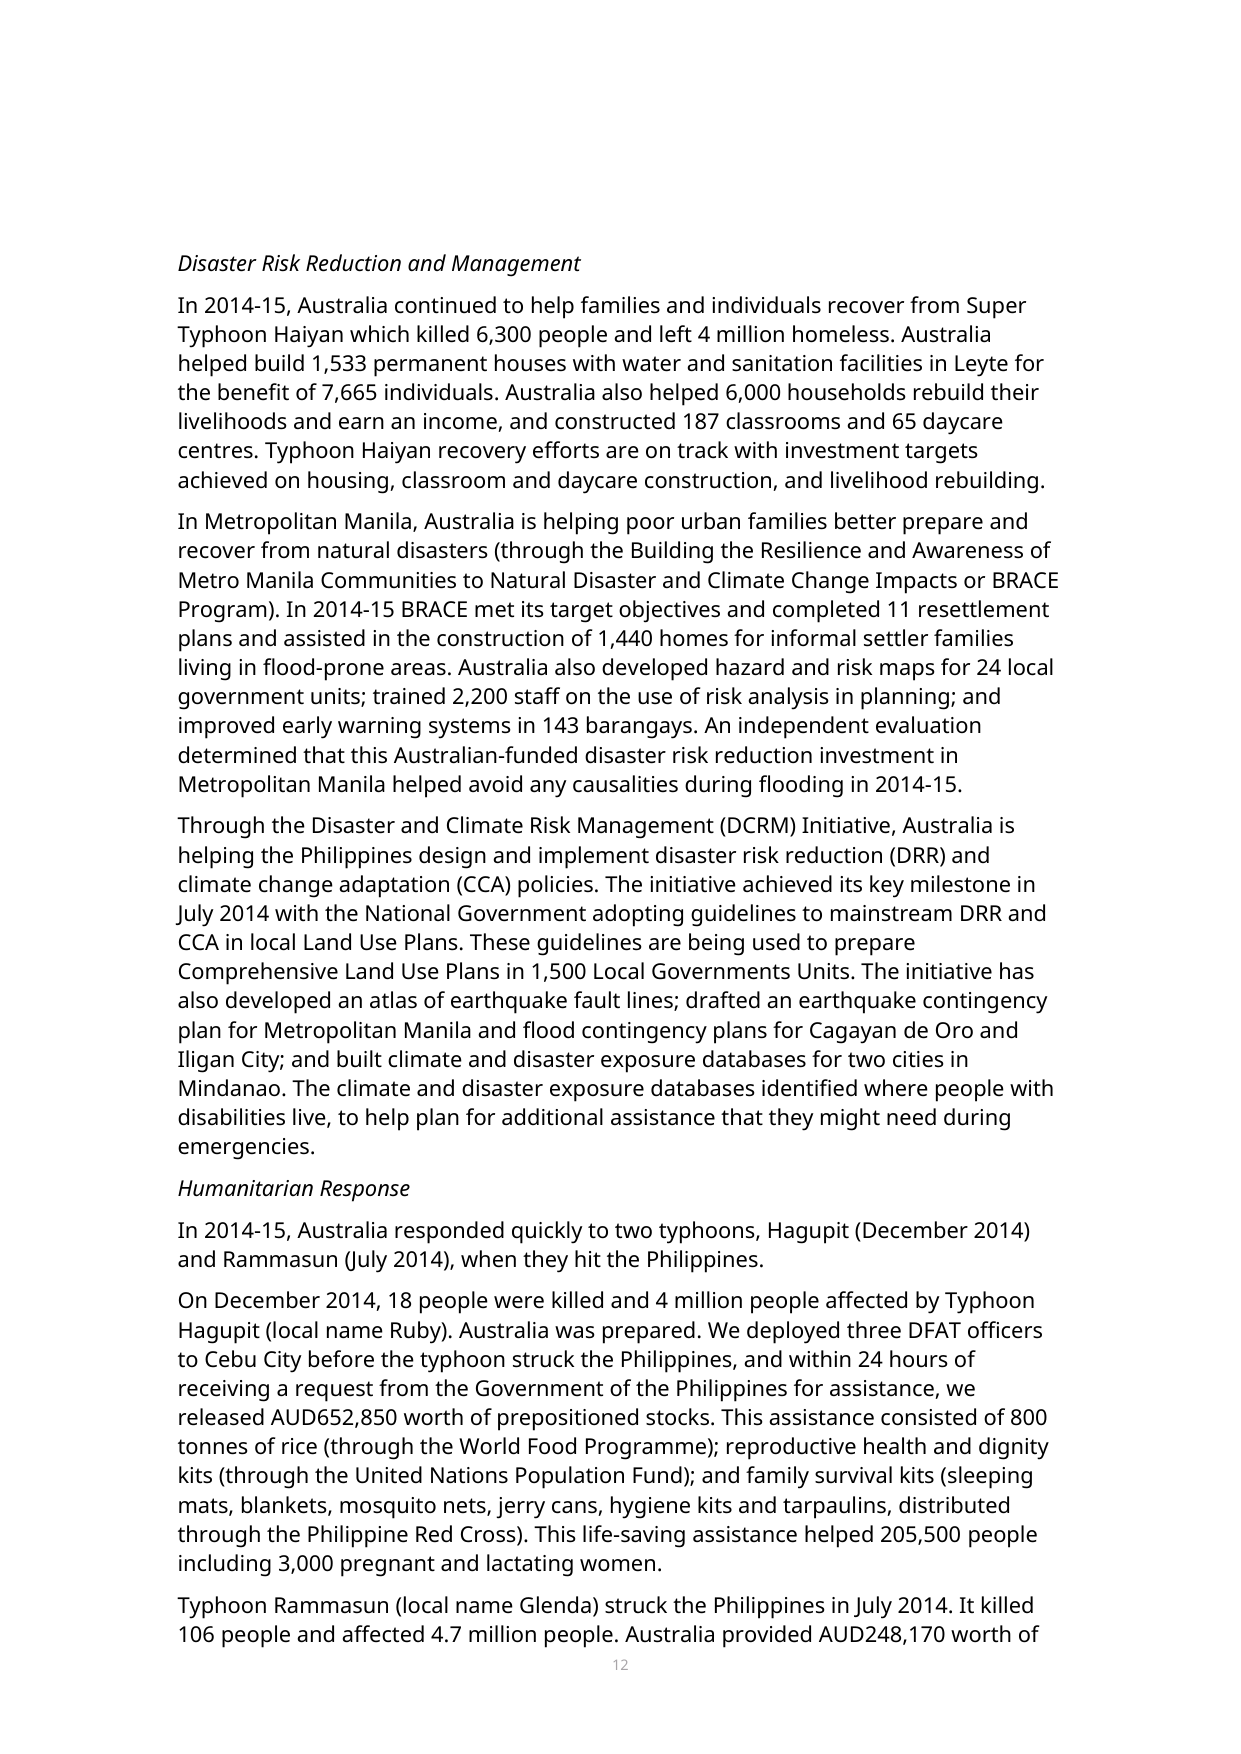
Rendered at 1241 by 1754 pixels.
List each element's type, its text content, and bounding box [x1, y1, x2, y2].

list On December 2014, 18 people were killed and 4 million people affected by Typhoon Hagupit (local name Ruby). Australia was prepared. We deployed three DFAT officers to Cebu City before the typhoon struck the Philippines, and within 24 hours of receiving a request from the Government of the Philippines for assistance, we released AUD652,850 worth of prepositioned stocks. This assistance consisted of 800 tonnes of rice (through the World Food Programme); reproductive health and dignity kits (through the United Nations Population Fund); and family survival kits (sleeping mats, blankets, mosquito nets, jerry cans, hygiene kits and tarpaulins, distributed through the Philippine Red Cross). This life-saving assistance helped 205,500 people including 3,000 pregnant and lactating women. [177, 1286, 1063, 1577]
list In 2014-15, Australia responded quickly to two typhoons, Hagupit (December 2014) and Rammasun (July 2014), when they hit the Philippines. [177, 1215, 1063, 1273]
list Humanitarian Response [177, 1173, 1063, 1202]
list In 2014-15, Australia continued to help families and individuals recover from Super Typhoon Haiyan which killed 6,300 people and left 4 million homeless. Australia helped build 1,533 permanent houses with water and sanitation facilities in Leyte for the benefit of 7,665 individuals. Australia also helped 6,000 households rebuild their livelihoods and earn an income, and constructed 187 classrooms and 65 daycare centres. Typhoon Haiyan recovery efforts are on track with investment targets achieved on housing, classroom and daycare construction, and livelihood rebuilding. [177, 290, 1063, 494]
list Disaster Risk Reduction and Management [177, 248, 1063, 277]
list In Metropolitan Manila, Australia is helping poor urban families better prepare and recover from natural disasters (through the Building the Resilience and Awareness of Metro Manila Communities to Natural Disaster and Climate Change Impacts or BRACE Program). In 2014-15 BRACE met its target objectives and completed 11 resettlement plans and assisted in the construction of 1,440 homes for informal settler families living in flood-prone areas. Australia also developed hazard and risk maps for 24 local government units; trained 2,200 staff on the use of risk analysis in planning; and improved early warning systems in 143 barangays. An independent evaluation determined that this Australian-funded disaster risk reduction investment in Metropolitan Manila helped avoid any causalities during flooding in 2014-15. [177, 506, 1063, 798]
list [177, 1590, 1063, 1648]
list Through the Disaster and Climate Risk Management (DCRM) Initiative, Australia is helping the Philippines design and implement disaster risk reduction (DRR) and climate change adaptation (CCA) policies. The initiative achieved its key milestone in July 2014 with the National Government adopting guidelines to mainstream DRR and CCA in local Land Use Plans. These guidelines are being used to prepare Comprehensive Land Use Plans in 1,500 Local Governments Units. The initiative has also developed an atlas of earthquake fault lines; drafted an earthquake contingency plan for Metropolitan Manila and flood contingency plans for Cagayan de Oro and Iligan City; and built climate and disaster exposure databases for two cities in Mindanao. The climate and disaster exposure databases identified where people with disabilities live, to help plan for additional assistance that they might need during emergencies. [177, 811, 1063, 1161]
